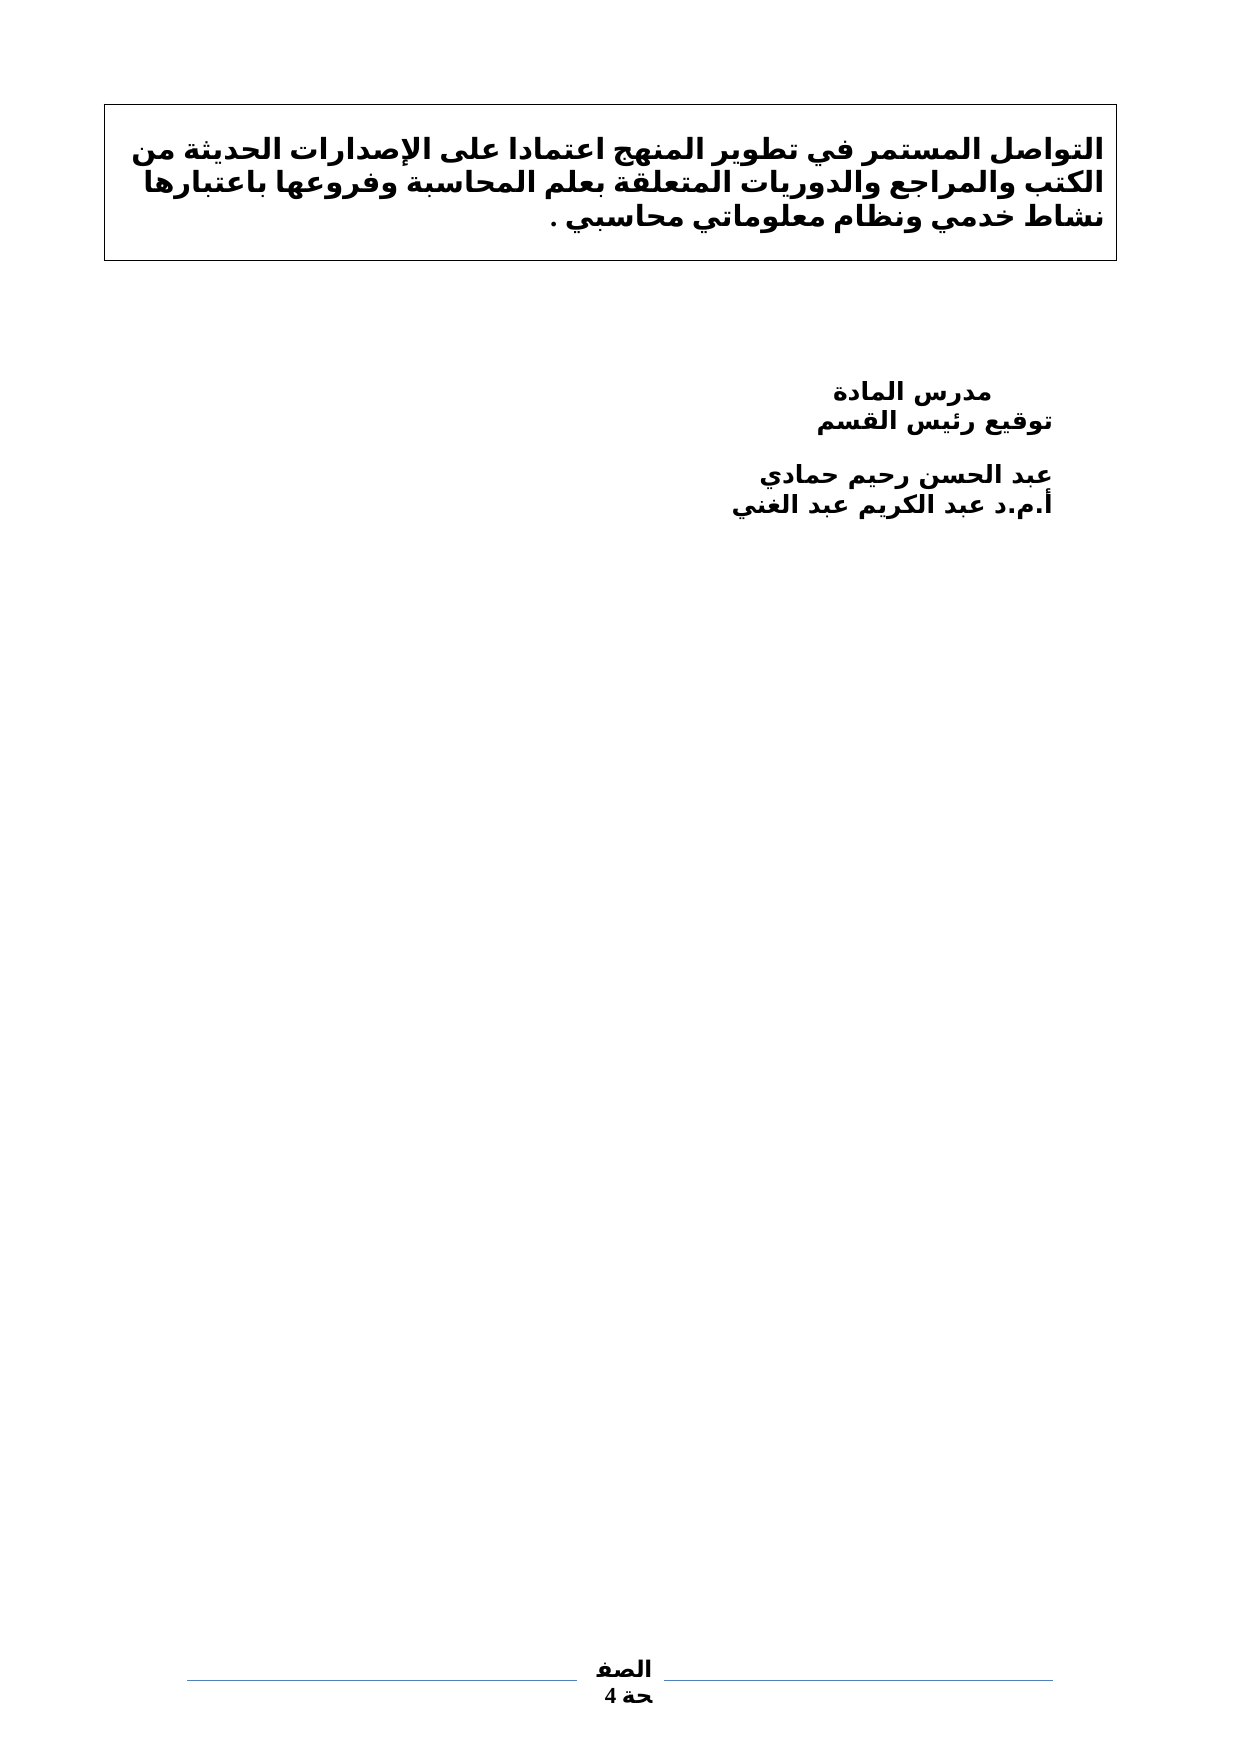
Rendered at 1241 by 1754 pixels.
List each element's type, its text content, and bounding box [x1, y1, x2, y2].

table_cell التواصل المستمر في تطوير المنهج اعتمادا على الإصدارات الحديثة من الكتب والمراجع والدوريات المتعلقة بعلم المحاسبة وفروعها باعتبارها نشاط خدمي ونظام معلوماتي محاسبي . [105, 105, 1116, 260]
text عبد الحسن رحيم حمادي أ.م.د عبد الكريم عبد الغني [187, 461, 1053, 519]
text مدرس المادة توقيع رئيس القسم [187, 377, 1053, 436]
